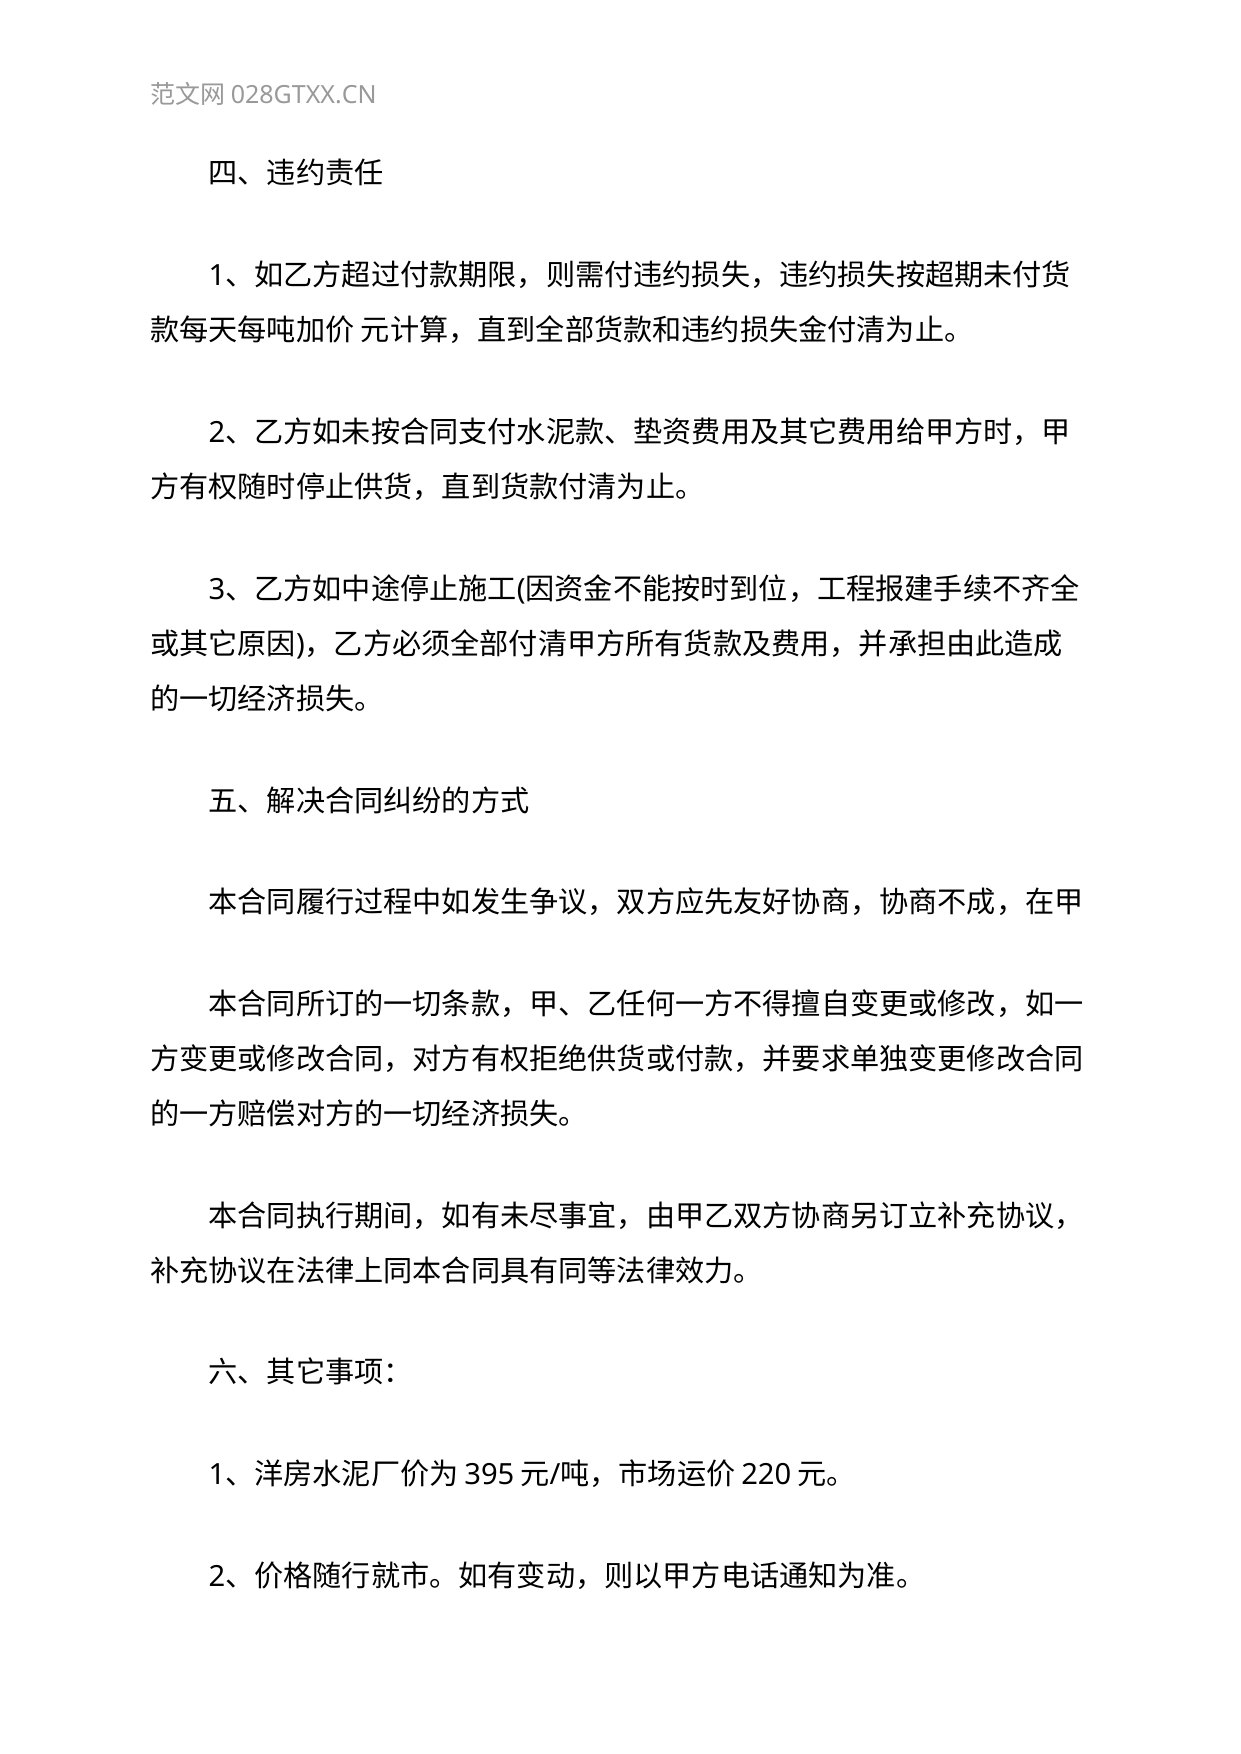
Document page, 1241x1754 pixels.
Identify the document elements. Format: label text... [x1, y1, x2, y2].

text 1、如乙方超过付款期限，则需付违约损失，违约损失按超期未付货款每天每吨加价 元计算，直到全部货款和违约损失金付清为止。 [150, 252, 1090, 349]
text 本合同所订的一切条款，甲、乙任何一方不得擅自变更或修改，如一方变更或修改合同，对方有权拒绝供货或付款，并要求单独变更修改合同的一方赔偿对方的一切经济损失。 [150, 981, 1090, 1133]
text 2、价格随行就市。如有变动，则以甲方电话通知为准。 [150, 1553, 1090, 1595]
text 3、乙方如中途停止施工(因资金不能按时到位，工程报建手续不齐全或其它原因)，乙方必须全部付清甲方所有货款及费用，并承担由此造成的一切经济损失。 [150, 565, 1090, 718]
text 本合同履行过程中如发生争议，双方应先友好协商，协商不成，在甲 [150, 879, 1090, 921]
text 2、乙方如未按合同支付水泥款、垫资费用及其它费用给甲方时，甲方有权随时停止供货，直到货款付清为止。 [150, 408, 1090, 506]
text 五、解决合同纠纷的方式 [150, 777, 1090, 819]
text 本合同执行期间，如有未尽事宜，由甲乙双方协商另订立补充协议，补充协议在法律上同本合同具有同等法律效力。 [150, 1192, 1090, 1289]
text 四、违约责任 [150, 150, 1090, 192]
text 1、洋房水泥厂价为395元/吨，市场运价220元。 [150, 1451, 1090, 1493]
text 六、其它事项： [150, 1349, 1090, 1391]
